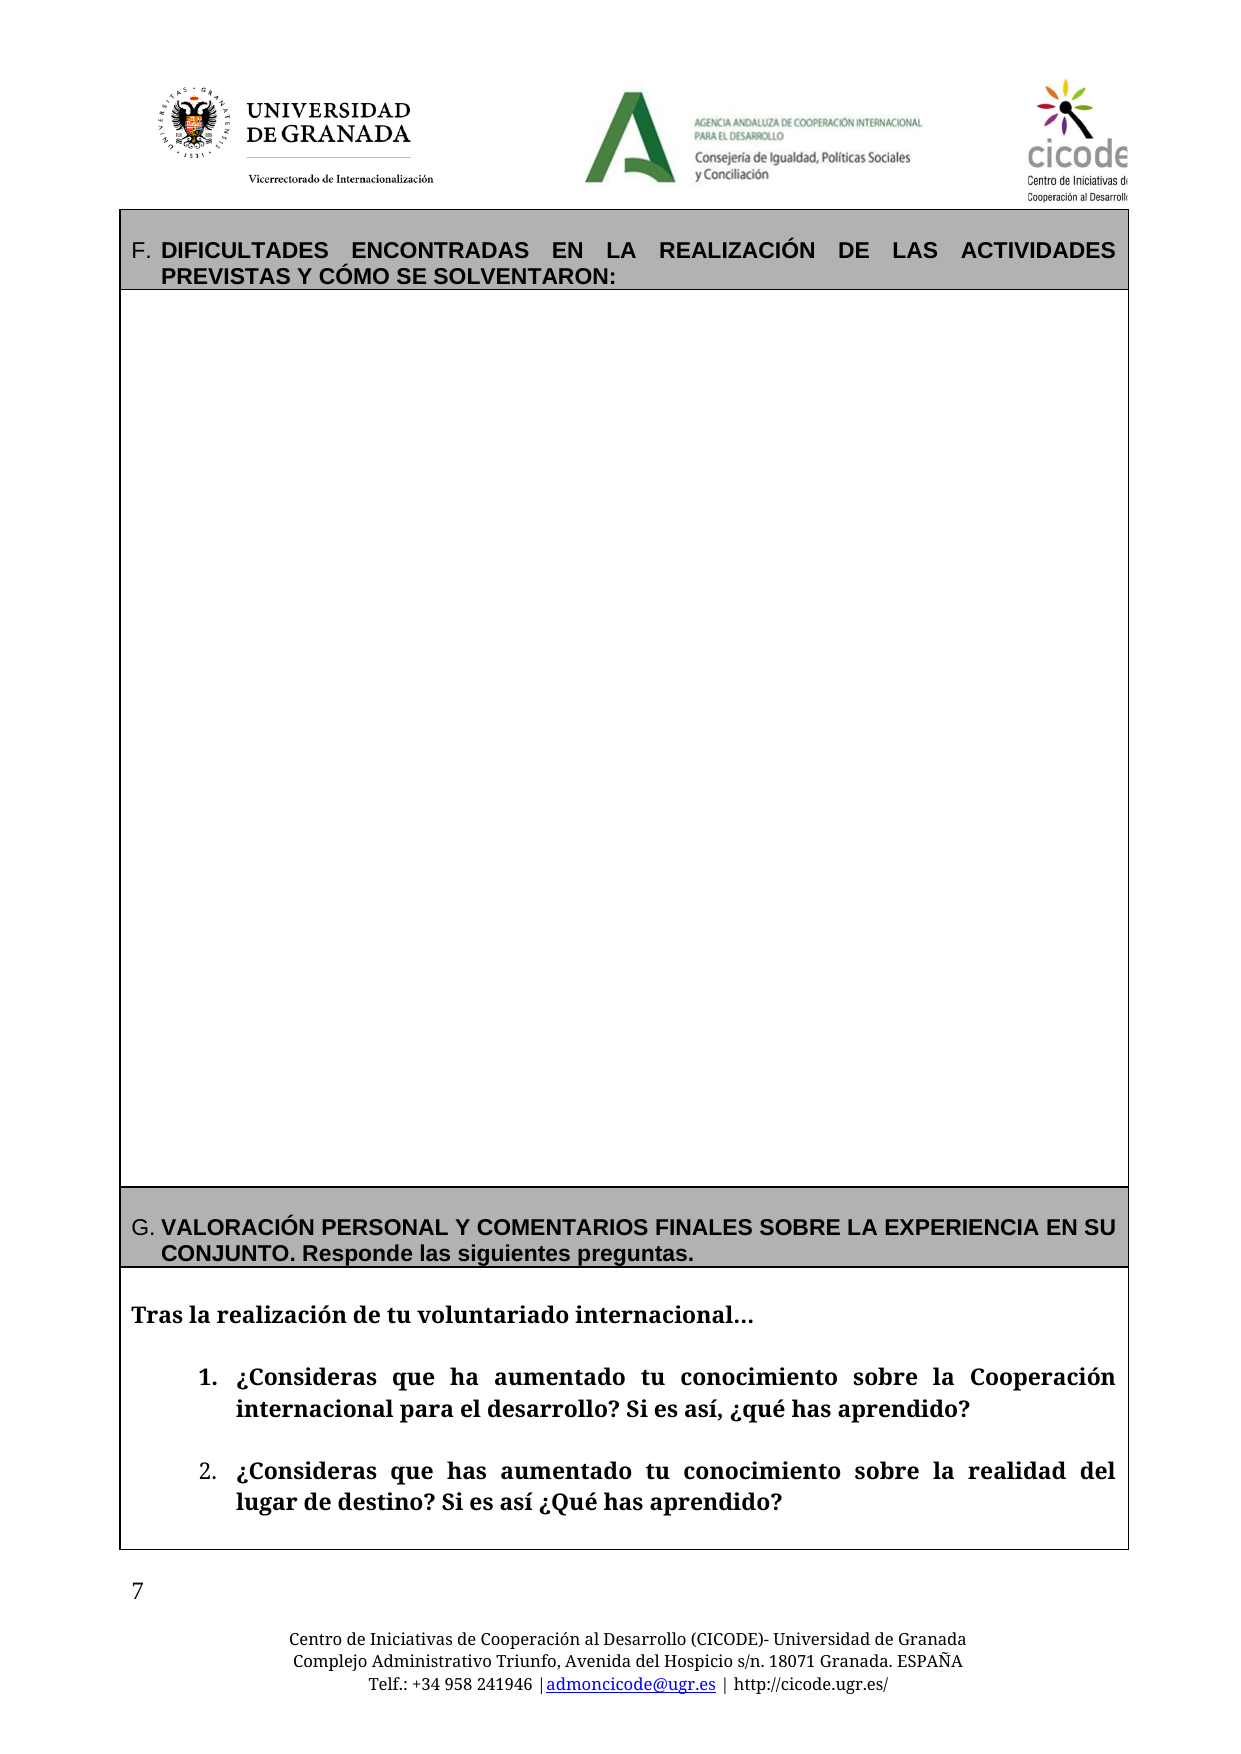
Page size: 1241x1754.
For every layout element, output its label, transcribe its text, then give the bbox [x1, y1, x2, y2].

table_cell DIFICULTADES ENCONTRADAS EN LA REALIZACIÓN DE LAS ACTIVIDADES PREVISTAS Y CÓMO SE SOLVENTARON: [121, 210, 1128, 289]
table_cell VALORACIÓN PERSONAL Y COMENTARIOS FINALES SOBRE LA EXPERIENCIA EN SU CONJUNTO. Responde las siguientes preguntas. [121, 1188, 1128, 1266]
picture [148, 77, 437, 187]
table_cell [121, 290, 1128, 1186]
picture [1027, 78, 1127, 201]
picture [582, 79, 923, 186]
